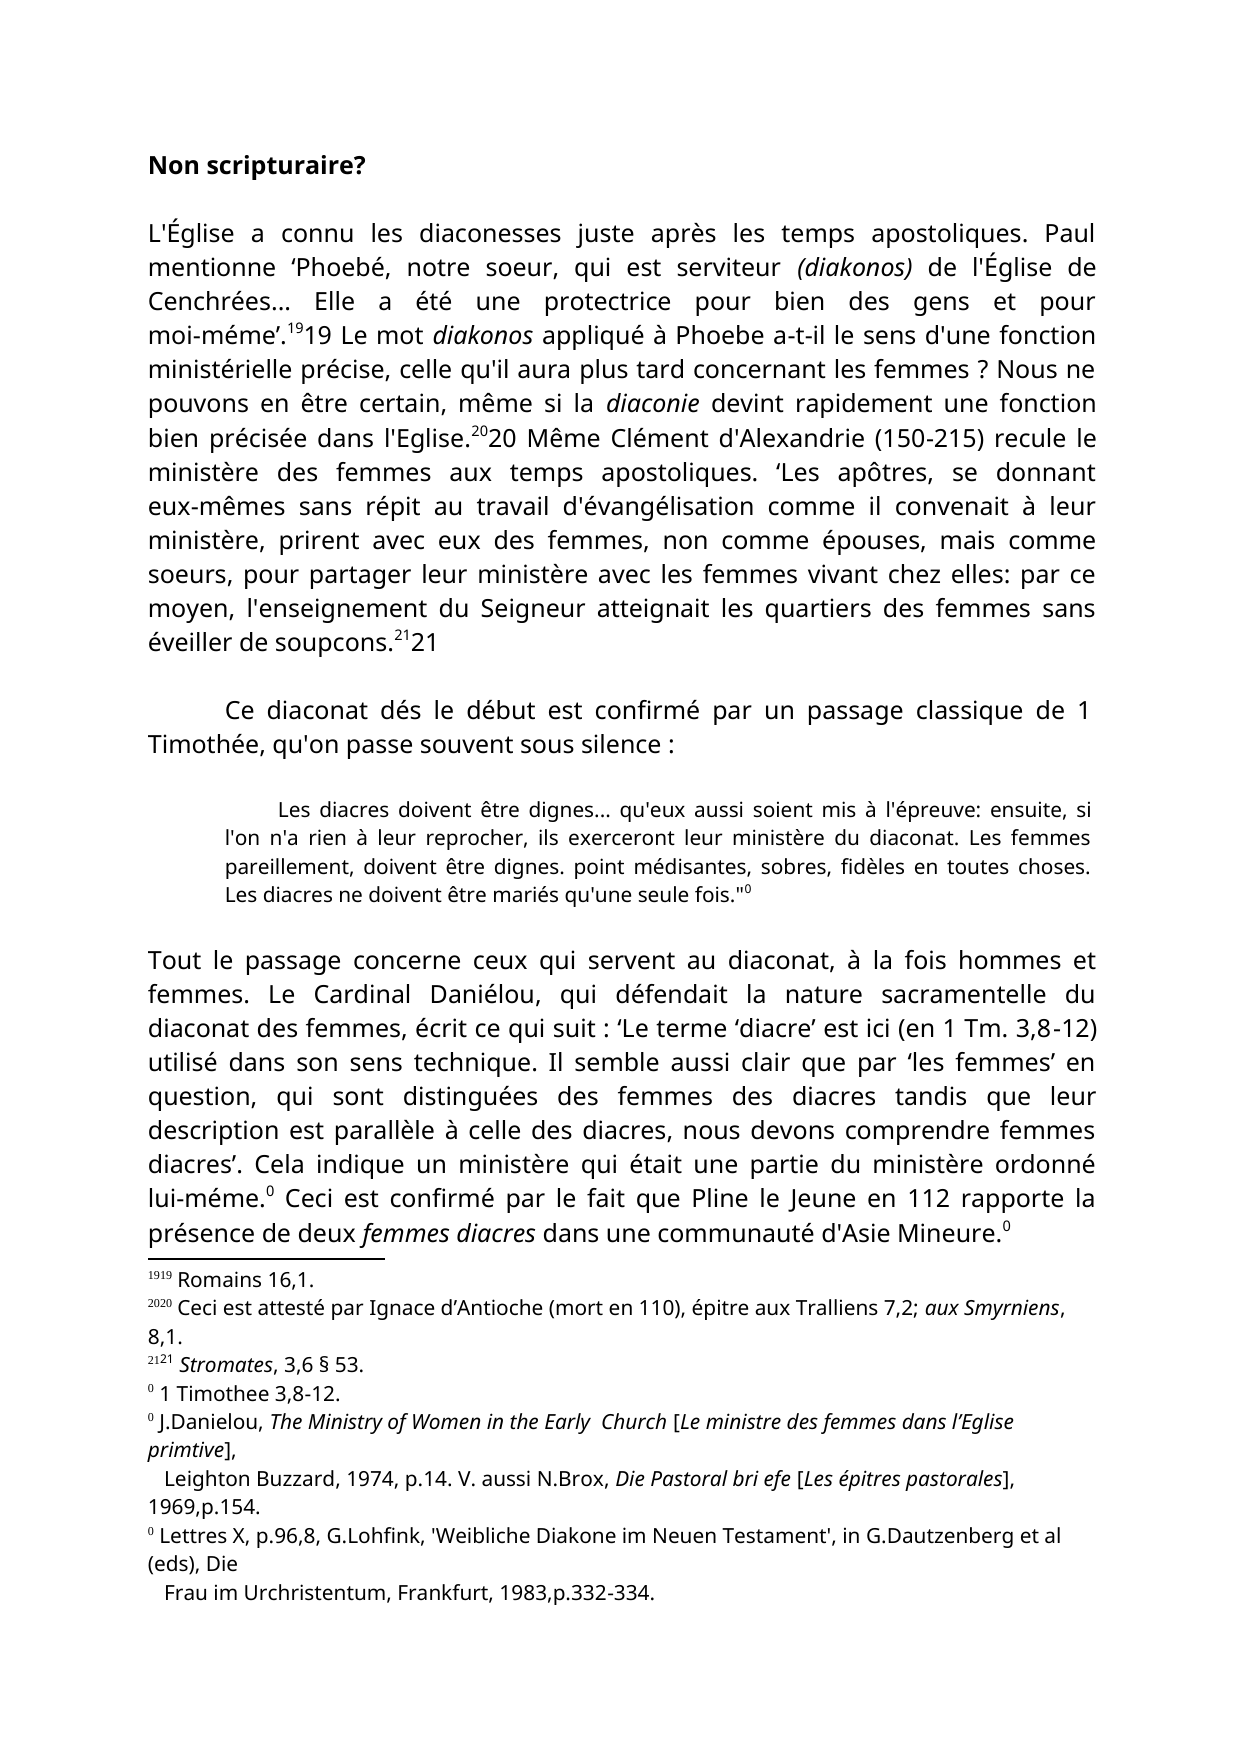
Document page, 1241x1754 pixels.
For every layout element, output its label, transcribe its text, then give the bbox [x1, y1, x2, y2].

text L'Église a connu les diaconesses juste après les temps apostoliques. Paul mentionne ‘Phoebé, notre soeur, qui est serviteur (diakonos) de l'Église de Cenchrées... Elle a été une protectrice pour bien des gens et pour moi-méme’.19 Le mot diakonos appliqué à Phoebe a-t-il le sens d'une fonction ministérielle précise, celle qu'il aura plus tard concernant les femmes ? Nous ne pouvons en être certain, même si la diaconie devint rapidement une fonction bien précisée dans l'Eglise.20 Même Clément d'Alexandrie (150-215) recule le ministère des femmes aux temps apostoliques. ‘Les apôtres, se donnant eux-mêmes sans répit au travail d'évangélisation comme il convenait à leur ministère, prirent avec eux des femmes, non comme épouses, mais comme soeurs, pour partager leur ministère avec les femmes vivant chez elles: par ce moyen, l'enseignement du Seigneur atteignait les quartiers des femmes sans éveiller de soupcons.21 [148, 216, 1097, 659]
text Non scripturaire? [148, 148, 1097, 182]
text Tout le passage concerne ceux qui servent au diaconat, à la fois hommes et femmes. Le Cardinal Daniélou, qui défendait la nature sacramentelle du diaconat des femmes, écrit ce qui suit : ‘Le terme ‘diacre’ est ici (en 1 Tm. 3,8-12) utilisé dans son sens technique. Il semble aussi clair que par ‘les femmes’ en question, qui sont distinguées des femmes des diacres tandis que leur description est parallèle à celle des diacres, nous devons comprendre femmes diacres’. Cela indique un ministère qui était une partie du ministère ordonné lui-méme. Ceci est confirmé par le fait que Pline le Jeune en 112 rapporte la présence de deux femmes diacres dans une communauté d'Asie Mineure. [148, 943, 1097, 1249]
text Ce diaconat dés le début est confirmé par un passage classique de 1 Timothée, qu'on passe souvent sous silence : [148, 693, 1092, 761]
text Les diacres doivent être dignes... qu'eux aussi soient mis à l'épreuve: ensuite, si l'on n'a rien à leur reprocher, ils exerceront leur ministère du diaconat. Les femmes pareillement, doivent être dignes. point médisantes, sobres, fidèles en toutes choses. Les diacres ne doivent être mariés qu'une seule fois." [224, 795, 1092, 909]
